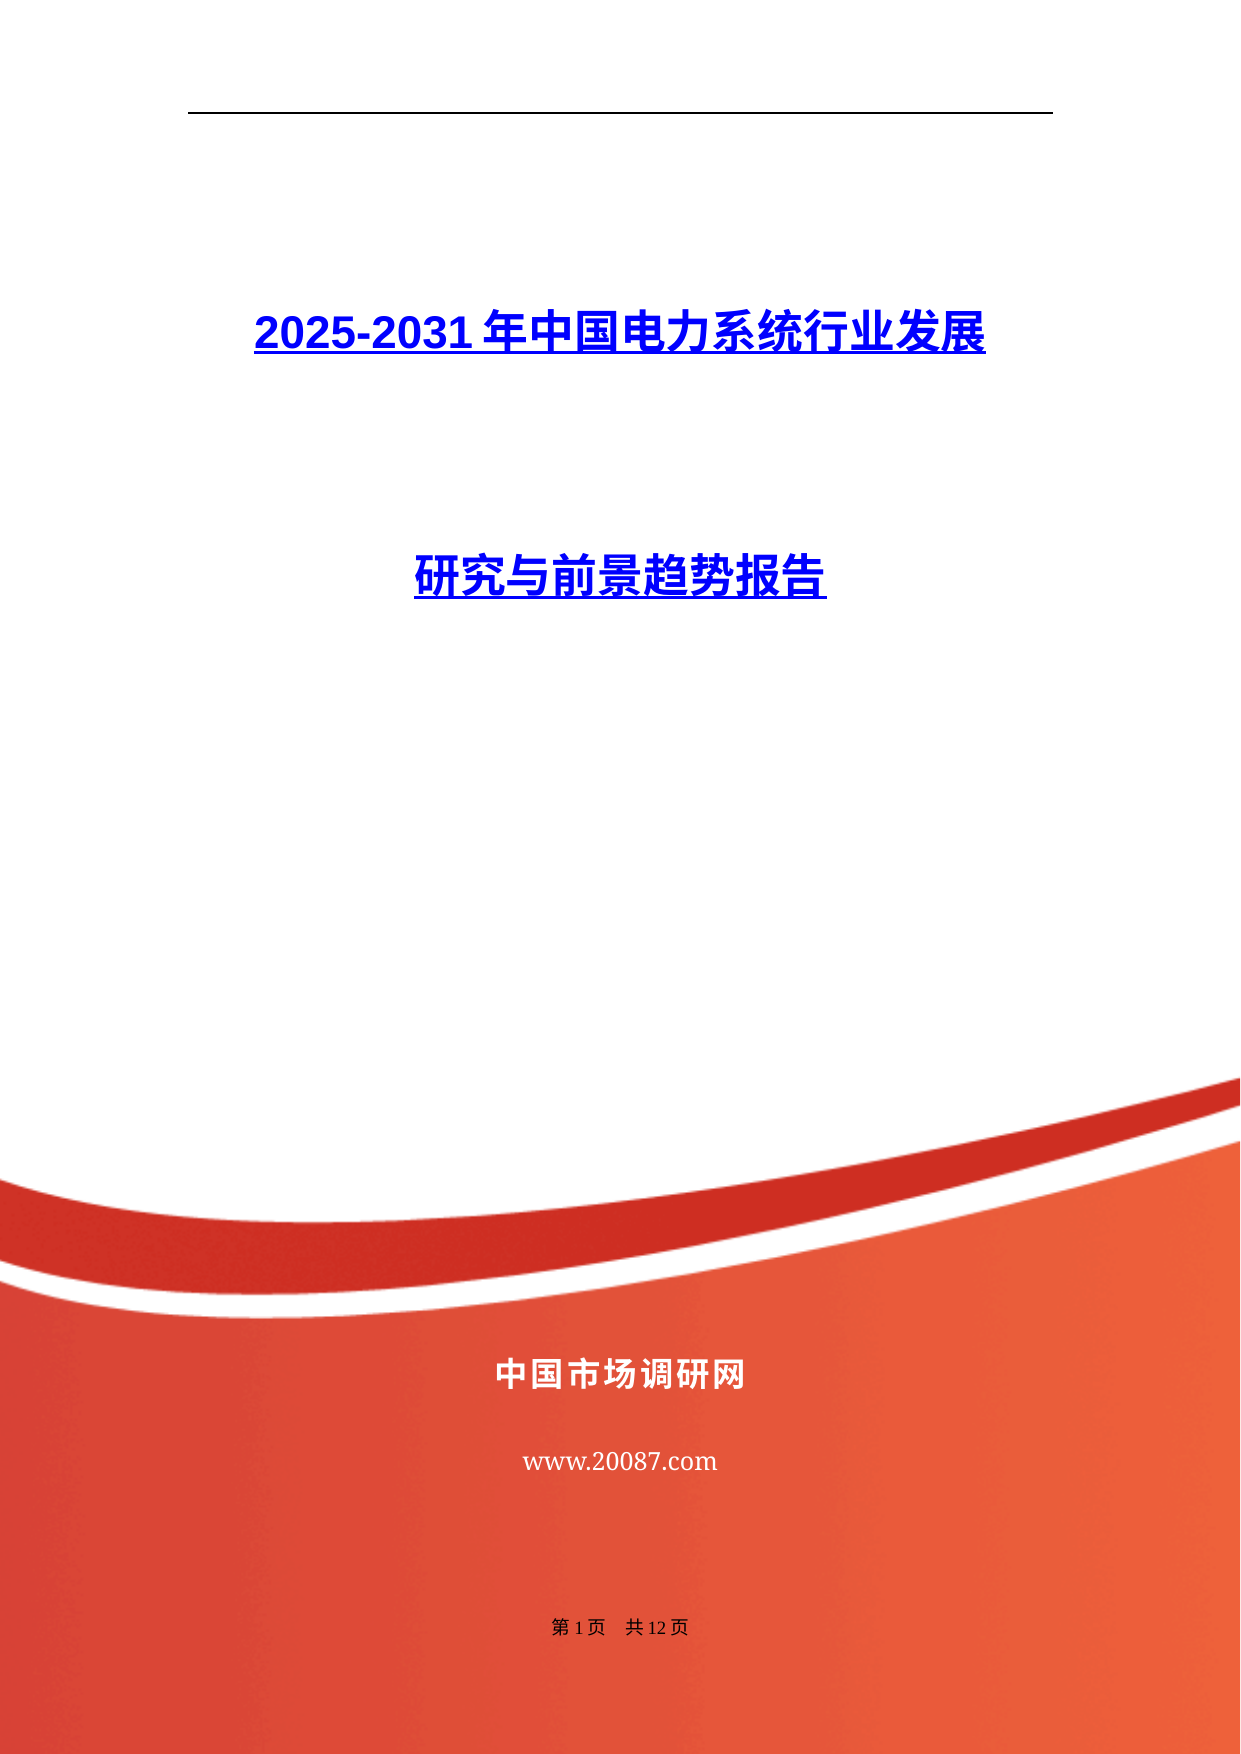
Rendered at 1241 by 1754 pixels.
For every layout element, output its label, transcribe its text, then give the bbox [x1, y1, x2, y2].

text www.20087.com [187, 1428, 1053, 1493]
subtitle 中国市场调研网 [187, 1339, 1053, 1404]
table_header 2025-2031年中国电力系统行业发展研究与前景趋势报告 [188, 207, 1053, 773]
picture [0, 1006, 1241, 1754]
